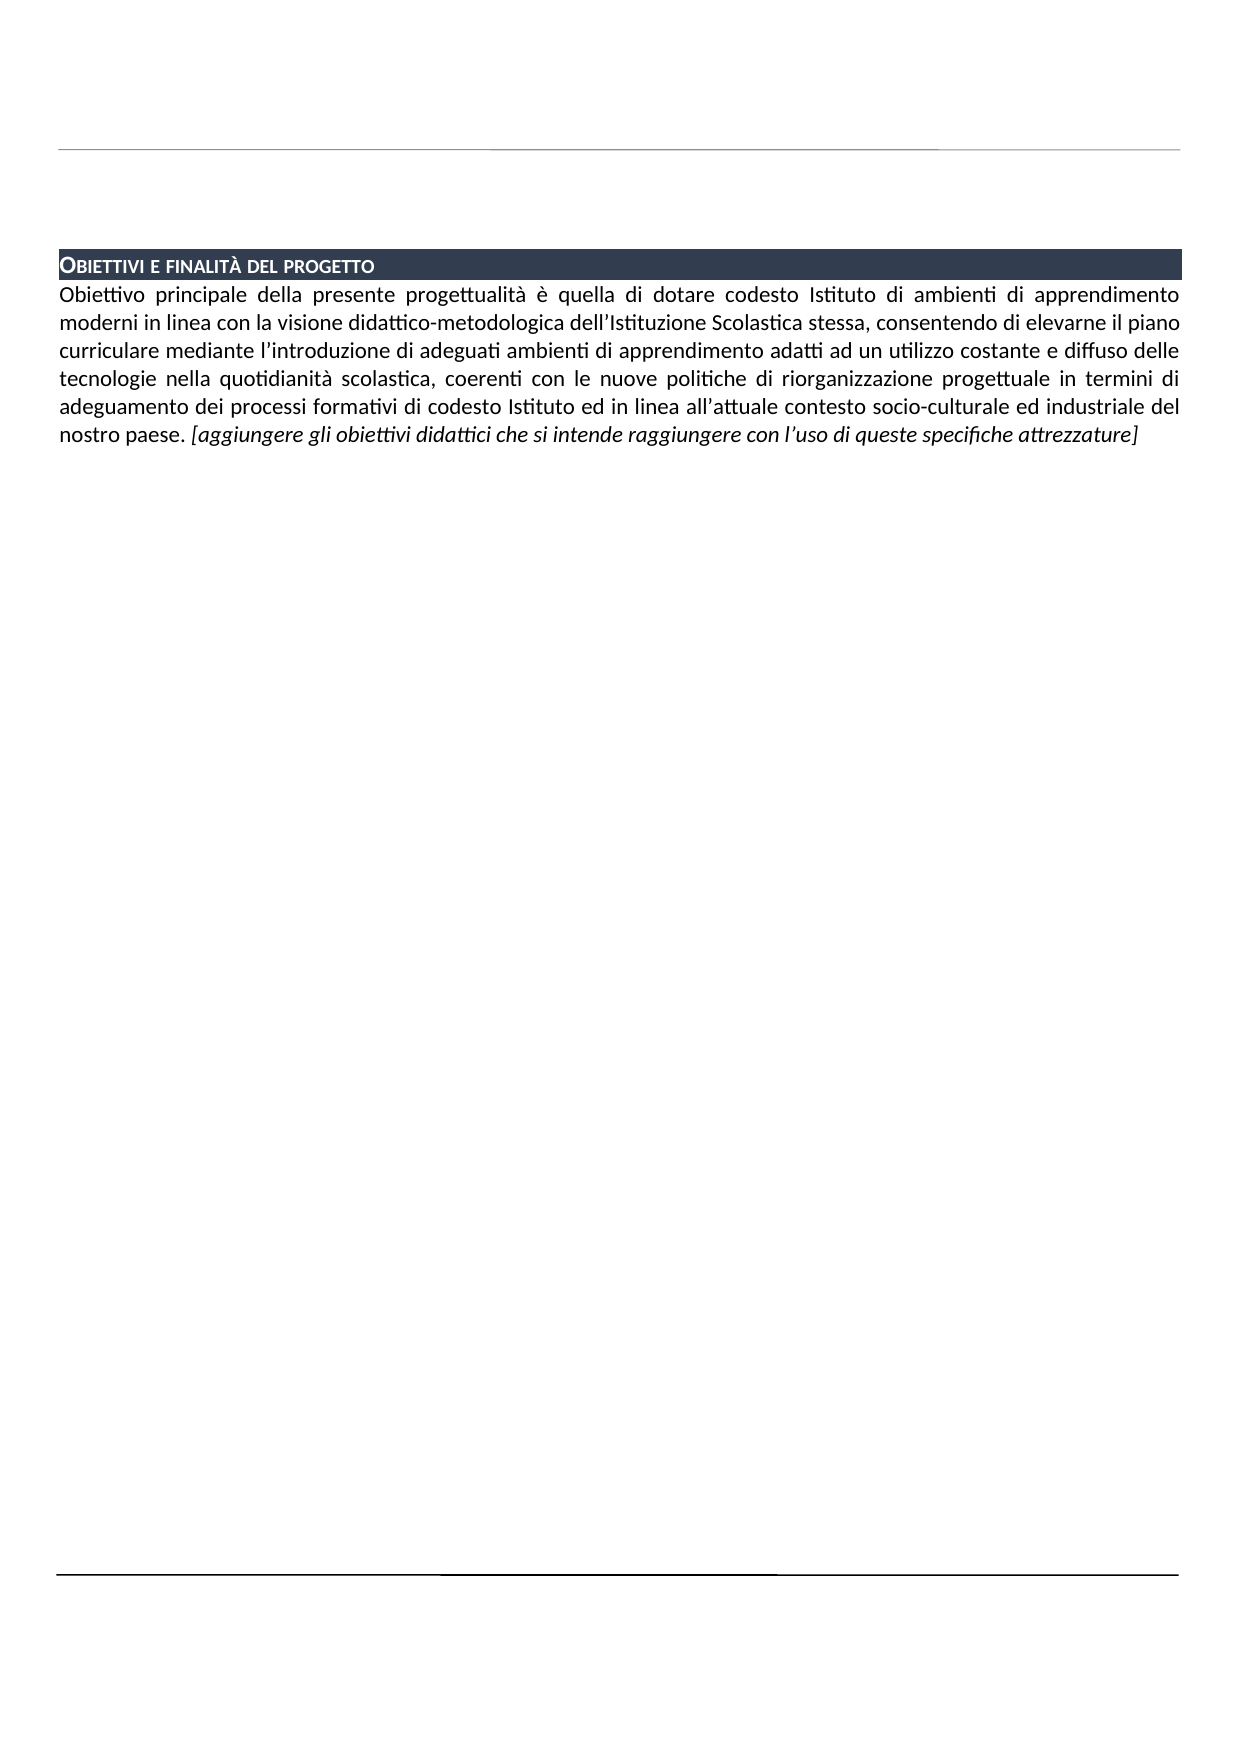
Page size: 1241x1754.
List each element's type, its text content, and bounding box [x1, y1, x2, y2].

text Obiettivi e finalità del progetto [59, 249, 1182, 280]
text Obiettivo principale della presente progettualità è quella di dotare codesto Istituto di ambienti di apprendimento moderni in linea con la visione didattico-metodologica dell’Istituzione Scolastica stessa, consentendo di elevarne il piano curriculare mediante l’introduzione di adeguati ambienti di apprendimento adatti ad un utilizzo costante e diffuso delle tecnologie nella quotidianità scolastica, coerenti con le nuove politiche di riorganizzazione progettuale in termini di adeguamento dei processi formativi di codesto Istituto ed in linea all’attuale contesto socio-culturale ed industriale del nostro paese. [aggiungere gli obiettivi didattici che si intende raggiungere con l’uso di queste specifiche attrezzature] [59, 280, 1182, 448]
